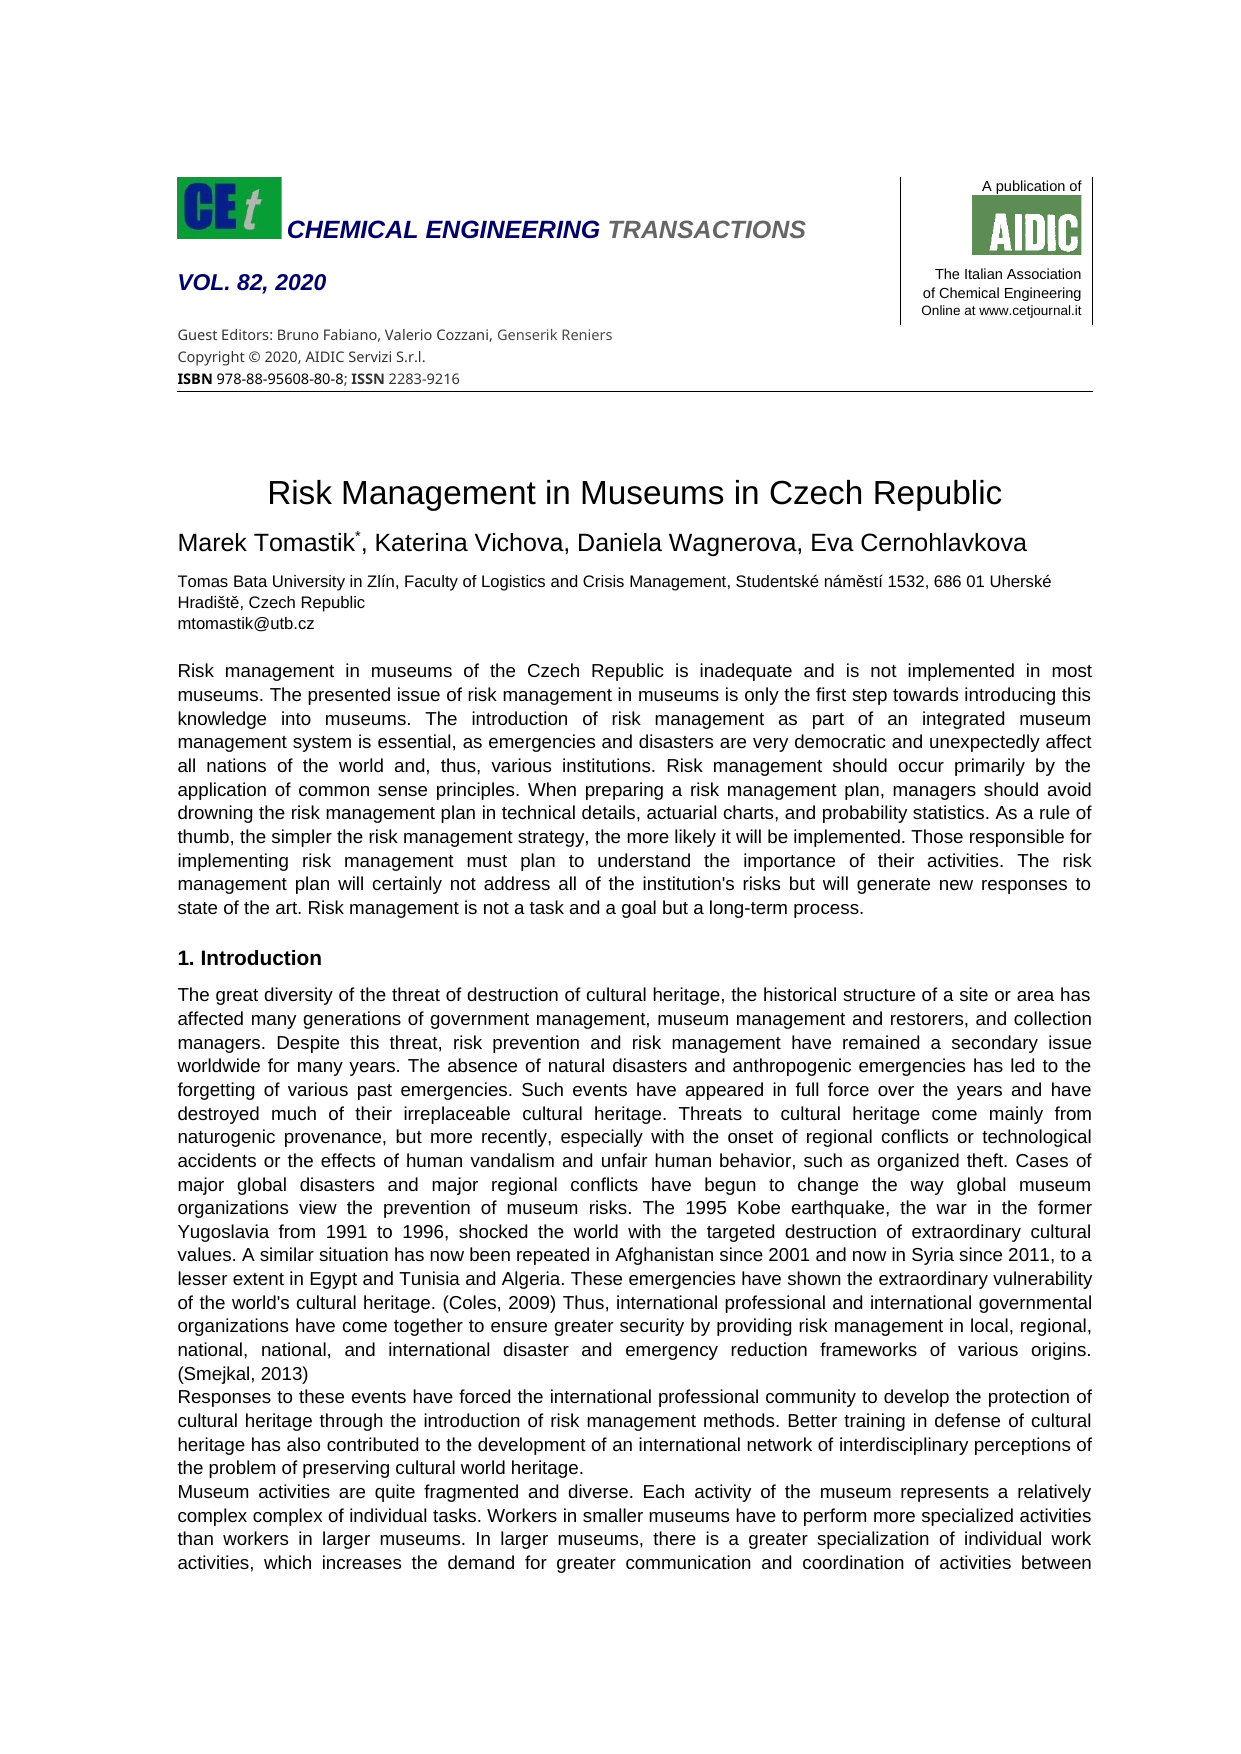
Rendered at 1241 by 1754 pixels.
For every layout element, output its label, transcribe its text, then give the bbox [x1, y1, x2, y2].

title Risk Management in Museums in Czech Republic [177, 473, 1092, 512]
text Responses to these events have forced the international professional community to develop the protection of cultural heritage through the introduction of risk management methods. Better training in defense of cultural heritage has also contributed to the development of an international network of interdisciplinary perceptions of the problem of preserving cultural world heritage. [177, 1386, 1092, 1479]
text Risk management in museums of the Czech Republic is inadequate and is not implemented in most museums. The presented issue of risk management in museums is only the first step towards introducing this knowledge into museums. The introduction of risk management as part of an integrated museum management system is essential, as emergencies and disasters are very democratic and unexpectedly affect all nations of the world and, thus, various institutions. Risk management should occur primarily by the application of common sense principles. When preparing a risk management plan, managers should avoid drowning the risk management plan in technical details, actuarial charts, and probability statistics. As a rule of thumb, the simpler the risk management strategy, the more likely it will be implemented. Those responsible for implementing risk management must plan to understand the importance of their activities. The risk management plan will certainly not address all of the institution's risks but will generate new responses to state of the art. Risk management is not a task and a goal but a long-term process. [177, 660, 1092, 918]
text Marek Tomastik*, Katerina Vichova, Daniela Wagnerova, Eva Cernohlavkova [177, 528, 1092, 557]
text Tomas Bata University in Zlín, Faculty of Logistics and Crisis Management, Studentské náměstí 1532, 686 01 Uherské Hradiště, Czech Republic [177, 572, 1092, 612]
table_header A publication of [901, 177, 1092, 266]
table_cell The Italian Association of Chemical Engineering Online at www.cetjournal.it [901, 266, 1092, 325]
subtitle Introduction [177, 945, 1092, 969]
table_cell Guest Editors: Bruno Fabiano, Valerio Cozzani, Genserik Reniers Copyright © 2020, AIDIC Servizi S.r.l. ISBN 978-88-95608-80-8; ISSN 2283-9216 [177, 325, 1093, 391]
picture [972, 195, 1082, 255]
table_header CHEMICAL ENGINEERING TRANSACTIONS VOL. 82, 2020 [177, 177, 900, 325]
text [177, 1481, 1092, 1573]
text The great diversity of the threat of destruction of cultural heritage, the historical structure of a site or area has affected many generations of government management, museum management and restorers, and collection managers. Despite this threat, risk prevention and risk management have remained a secondary issue worldwide for many years. The absence of natural disasters and anthropogenic emergencies has led to the forgetting of various past emergencies. Such events have appeared in full force over the years and have destroyed much of their irreplaceable cultural heritage. Threats to cultural heritage come mainly from naturogenic provenance, but more recently, especially with the onset of regional conflicts or technological accidents or the effects of human vandalism and unfair human behavior, such as organized theft. Cases of major global disasters and major regional conflicts have begun to change the way global museum organizations view the prevention of museum risks. The 1995 Kobe earthquake, the war in the former Yugoslavia from 1991 to 1996, shocked the world with the targeted destruction of extraordinary cultural values. A similar situation has now been repeated in Afghanistan since 2001 and now in Syria since 2011, to a lesser extent in Egypt and Tunisia and Algeria. These emergencies have shown the extraordinary vulnerability of the world's cultural heritage. (Coles, 2009) Thus, international professional and international governmental organizations have come together to ensure greater security by providing risk management in local, regional, national, national, and international disaster and emergency reduction frameworks of various origins. (Smejkal, 2013) [177, 984, 1092, 1384]
picture [177, 177, 282, 239]
text mtomastik@utb.cz [177, 614, 1092, 633]
